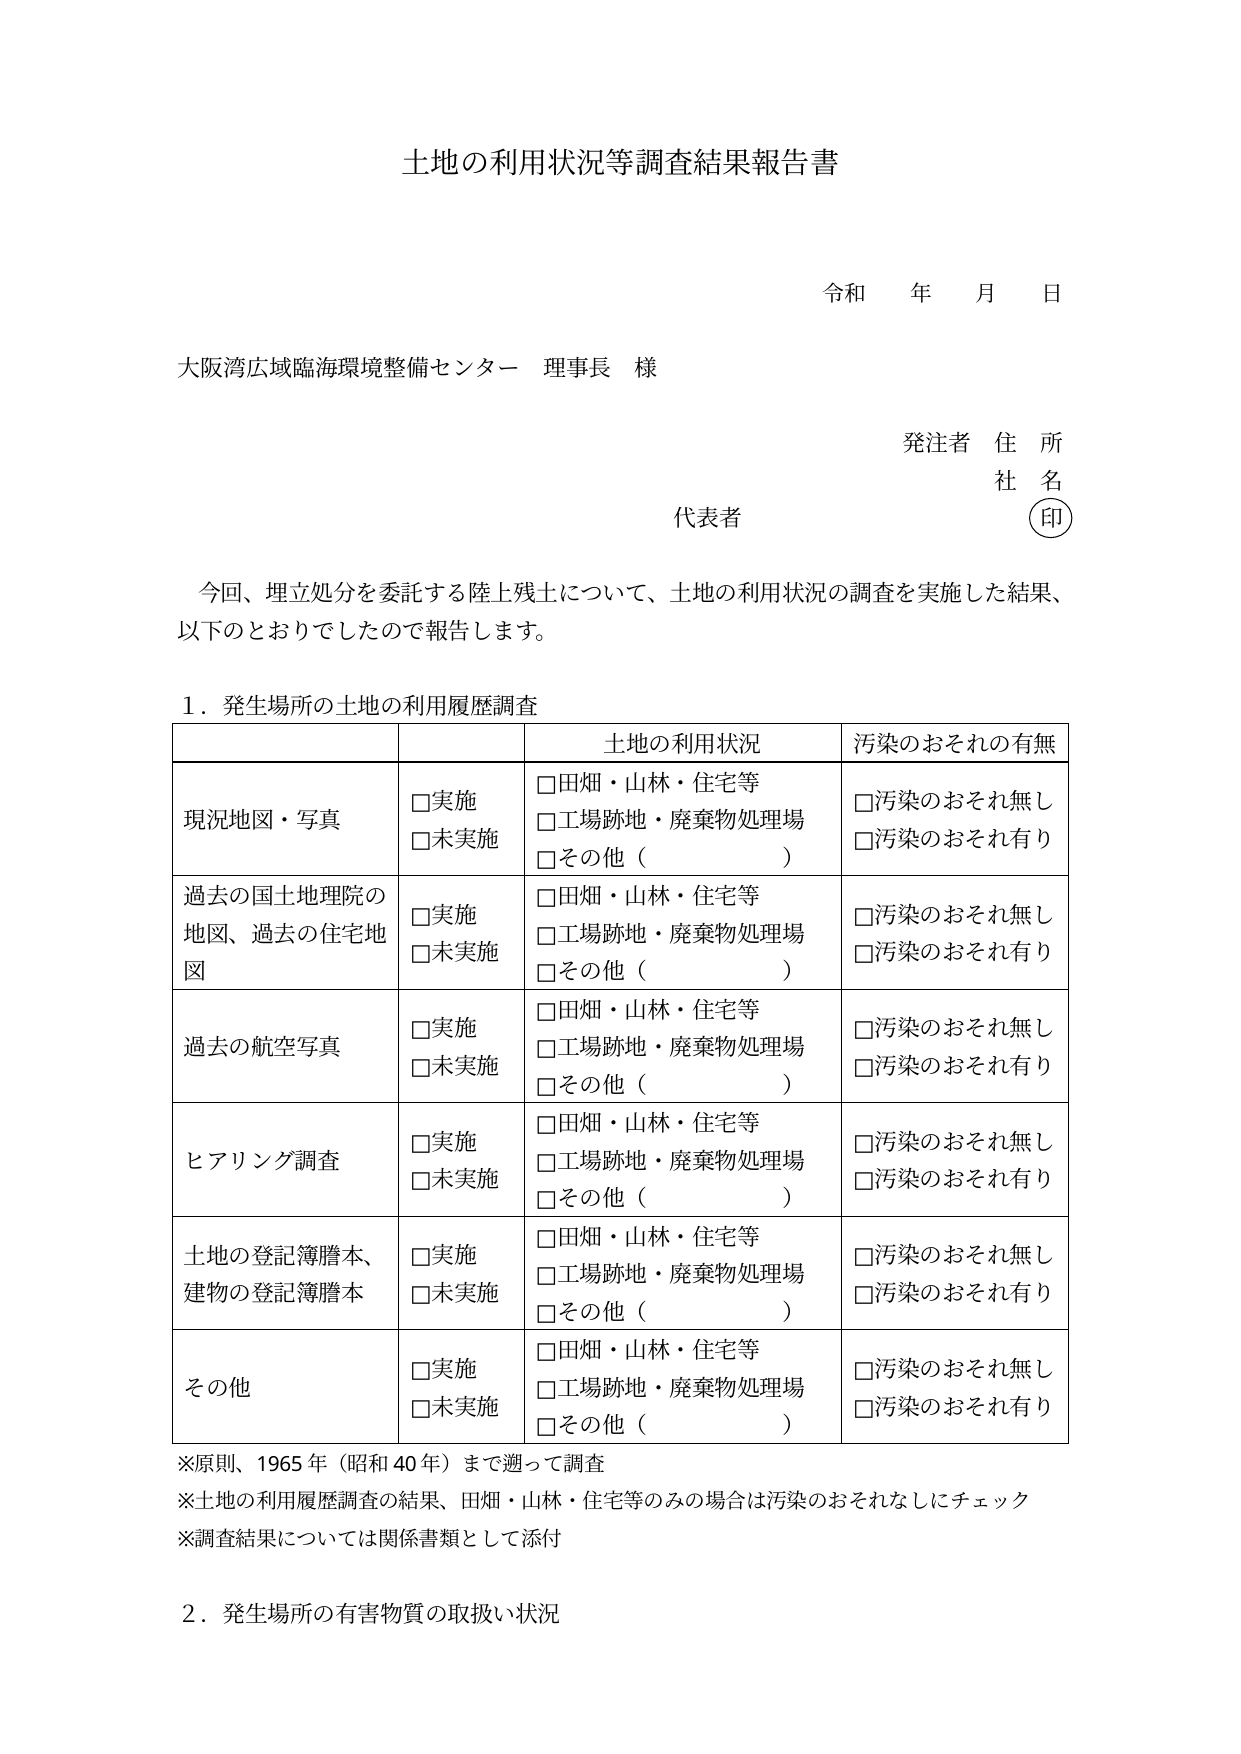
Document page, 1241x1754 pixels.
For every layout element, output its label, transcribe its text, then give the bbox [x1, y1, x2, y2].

table_cell □汚染のおそれ無し □汚染のおそれ有り [842, 1217, 1068, 1329]
table_cell 過去の国土地理院の地図、過去の住宅地図 [173, 876, 398, 988]
table_cell □汚染のおそれ無し □汚染のおそれ有り [842, 763, 1068, 875]
table_cell □田畑・山林・住宅等 □工場跡地・廃棄物処理場 □その他（ ） [525, 876, 841, 988]
table_cell □実施 □未実施 [399, 1103, 524, 1216]
text 令和 年 月 日 [177, 273, 1063, 310]
text 今回、埋立処分を委託する陸上残土について、土地の利用状況の調査を実施した結果、以下のとおりでしたので報告します。 [177, 573, 1063, 648]
table_cell □田畑・山林・住宅等 □工場跡地・廃棄物処理場 □その他（ ） [525, 990, 841, 1102]
text ２．発生場所の有害物質の取扱い状況 [177, 1594, 1063, 1631]
table_cell □田畑・山林・住宅等 □工場跡地・廃棄物処理場 □その他（ ） [525, 1330, 841, 1443]
text 土地の利用状況等調査結果報告書 [177, 123, 1063, 198]
table_cell □実施 □未実施 [399, 876, 524, 988]
text ※調査結果については関係書類として添付 [177, 1519, 1063, 1556]
table_header [173, 724, 398, 761]
text ※原則、1965年（昭和40年）まで遡って調査 [177, 1444, 1063, 1481]
text 大阪湾広域臨海環境整備センター 理事長 様 [177, 348, 1063, 385]
table_header 汚染のおそれの有無 [842, 724, 1068, 761]
text 社 名 [177, 460, 1063, 498]
text １．発生場所の土地の利用履歴調査 [177, 685, 1063, 723]
table_header [399, 724, 524, 761]
table_cell ヒアリング調査 [173, 1103, 398, 1216]
table_cell □汚染のおそれ無し □汚染のおそれ有り [842, 1103, 1068, 1216]
table_cell □田畑・山林・住宅等 □工場跡地・廃棄物処理場 □その他（ ） [525, 763, 841, 875]
table_cell 土地の登記簿謄本、 建物の登記簿謄本 [173, 1217, 398, 1329]
table_cell 現況地図・写真 [173, 763, 398, 875]
text 代表者 印 [177, 498, 1044, 535]
table_cell その他 [173, 1330, 398, 1443]
table_cell □実施 □未実施 [399, 990, 524, 1102]
table_cell □汚染のおそれ無し □汚染のおそれ有り [842, 1330, 1068, 1443]
table_cell □実施 □未実施 [399, 763, 524, 875]
table_cell □汚染のおそれ無し □汚染のおそれ有り [842, 876, 1068, 988]
table_cell 過去の航空写真 [173, 990, 398, 1102]
table_cell □実施 □未実施 [399, 1217, 524, 1329]
table_cell □田畑・山林・住宅等 □工場跡地・廃棄物処理場 □その他（ ） [525, 1103, 841, 1216]
table_header 土地の利用状況 [525, 724, 841, 761]
text 代表者 印 [1031, 500, 1063, 535]
text 発注者 住 所 [177, 423, 1063, 460]
table_cell □実施 □未実施 [399, 1330, 524, 1443]
text ※土地の利用履歴調査の結果、田畑・山林・住宅等のみの場合は汚染のおそれなしにチェック [177, 1481, 1063, 1519]
table_cell □汚染のおそれ無し □汚染のおそれ有り [842, 990, 1068, 1102]
table_cell □田畑・山林・住宅等 □工場跡地・廃棄物処理場 □その他（ ） [525, 1217, 841, 1329]
